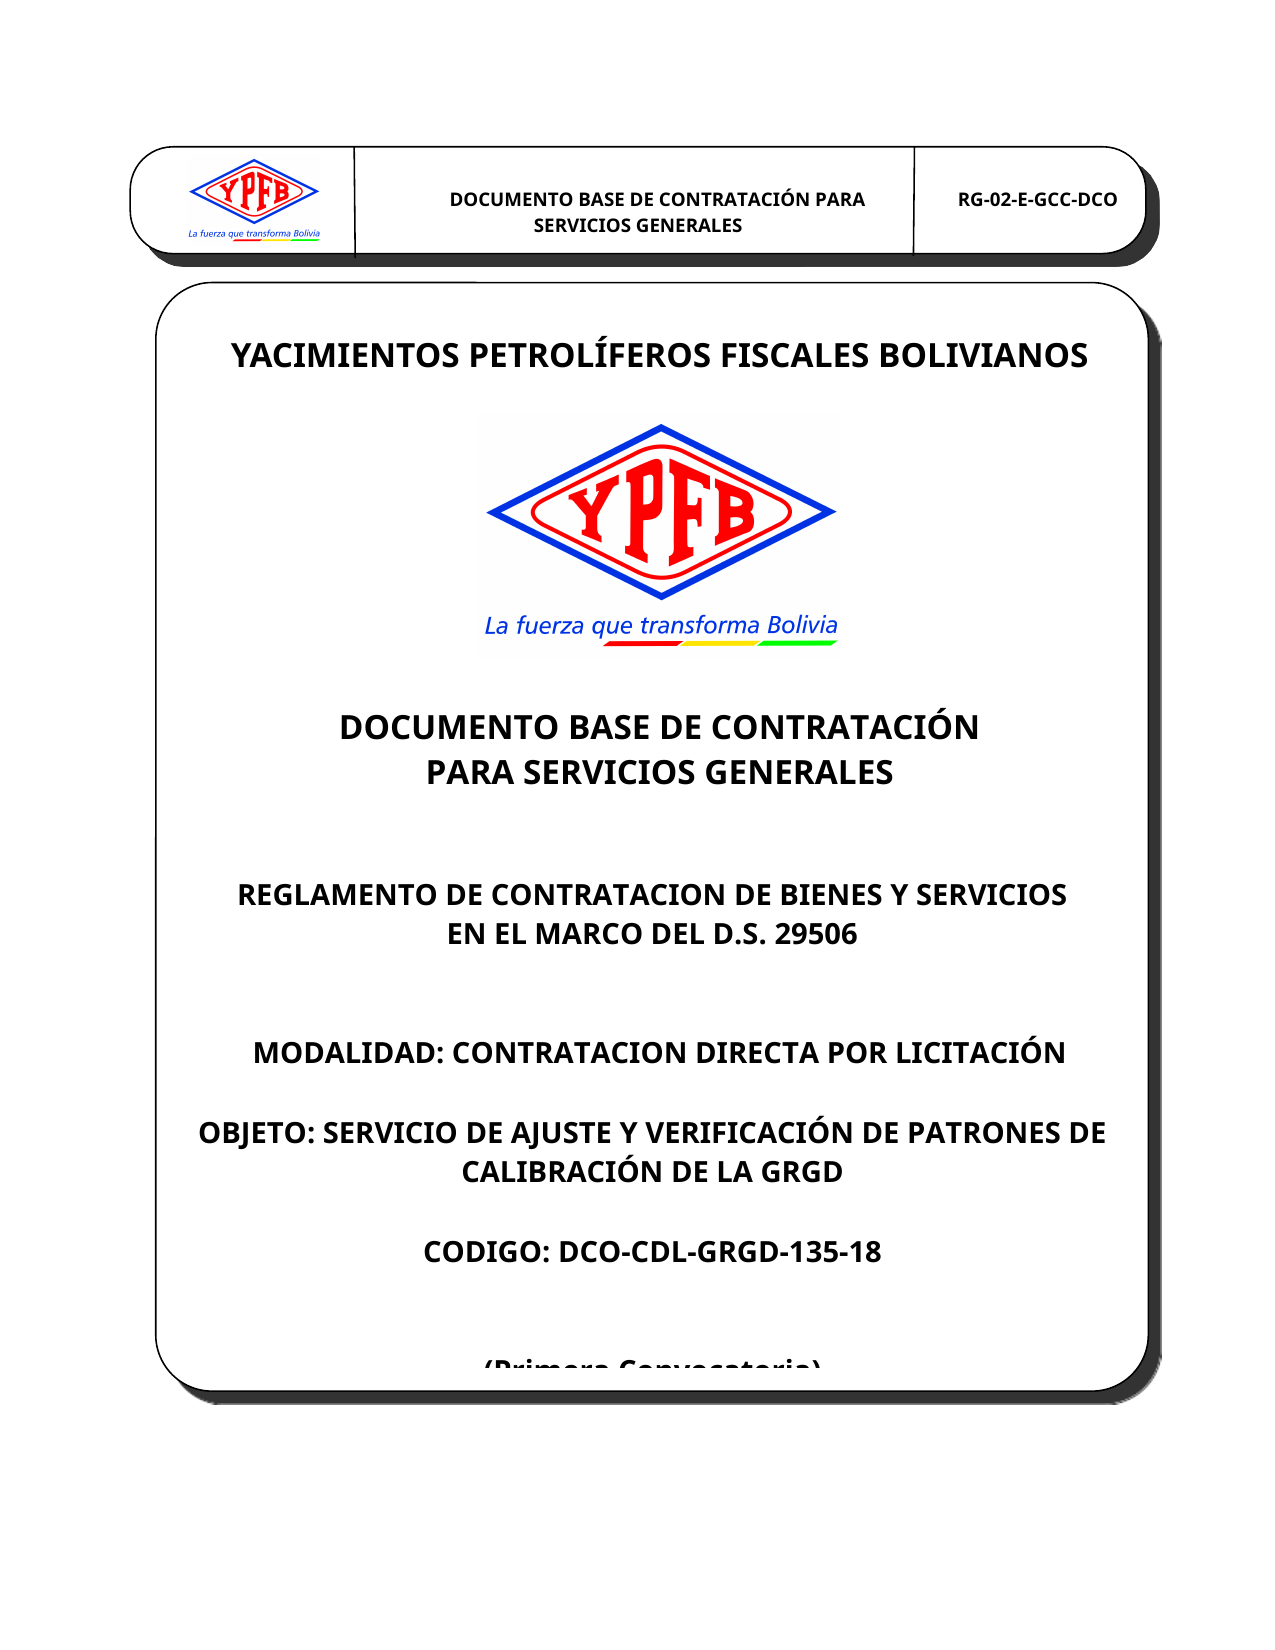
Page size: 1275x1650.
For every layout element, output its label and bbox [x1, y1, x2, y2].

picture [478, 411, 841, 659]
picture [186, 154, 321, 246]
